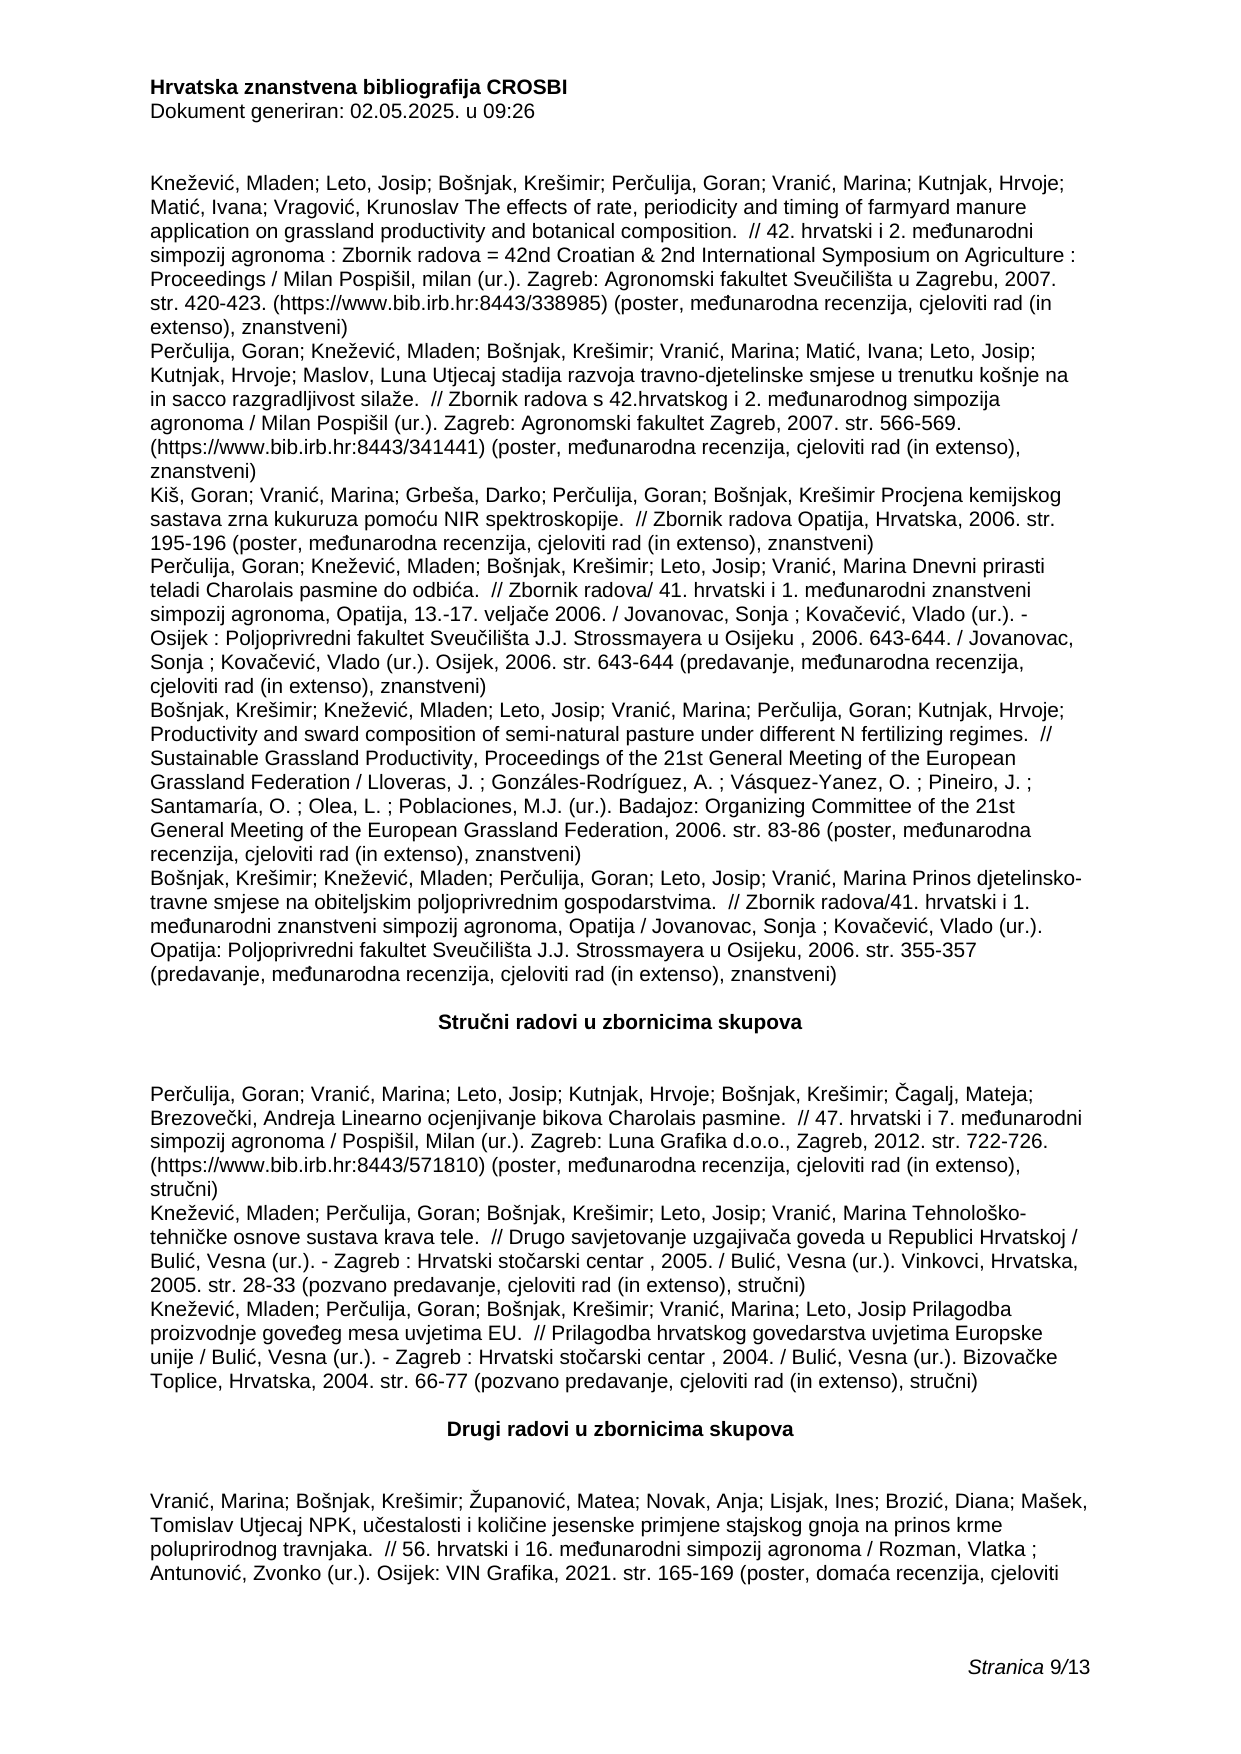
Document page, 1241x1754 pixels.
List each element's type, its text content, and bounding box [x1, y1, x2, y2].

text Perčulija, Goran; Knežević, Mladen; Bošnjak, Krešimir; Vranić, Marina; Matić, Ivana; Leto, Josip; Kutnjak, Hrvoje; Maslov, Luna [150, 339, 1090, 482]
subtitle Drugi radovi u zbornicima skupova [150, 1417, 1090, 1441]
text Bošnjak, Krešimir; Knežević, Mladen; Perčulija, Goran; Leto, Josip; Vranić, Marina [150, 866, 1090, 986]
text Perčulija, Goran; Vranić, Marina; Leto, Josip; Kutnjak, Hrvoje; Bošnjak, Krešimir; Čagalj, Mateja; Brezovečki, Andreja [150, 1081, 1090, 1201]
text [150, 1489, 1090, 1584]
text Perčulija, Goran; Knežević, Mladen; Bošnjak, Krešimir; Leto, Josip; Vranić, Marina [150, 554, 1090, 698]
subtitle Stručni radovi u zbornicima skupova [150, 1009, 1090, 1033]
text Kiš, Goran; Vranić, Marina; Grbeša, Darko; Perčulija, Goran; Bošnjak, Krešimir [150, 482, 1090, 554]
text Bošnjak, Krešimir; Knežević, Mladen; Leto, Josip; Vranić, Marina; Perčulija, Goran; Kutnjak, Hrvoje; [150, 698, 1090, 866]
text Knežević, Mladen; Leto, Josip; Bošnjak, Krešimir; Perčulija, Goran; Vranić, Marina; Kutnjak, Hrvoje; Matić, Ivana; Vragović, Krunoslav [150, 171, 1090, 339]
text Knežević, Mladen; Perčulija, Goran; Bošnjak, Krešimir; Leto, Josip; Vranić, Marina [150, 1201, 1090, 1297]
text Knežević, Mladen; Perčulija, Goran; Bošnjak, Krešimir; Vranić, Marina; Leto, Josip [150, 1297, 1090, 1393]
